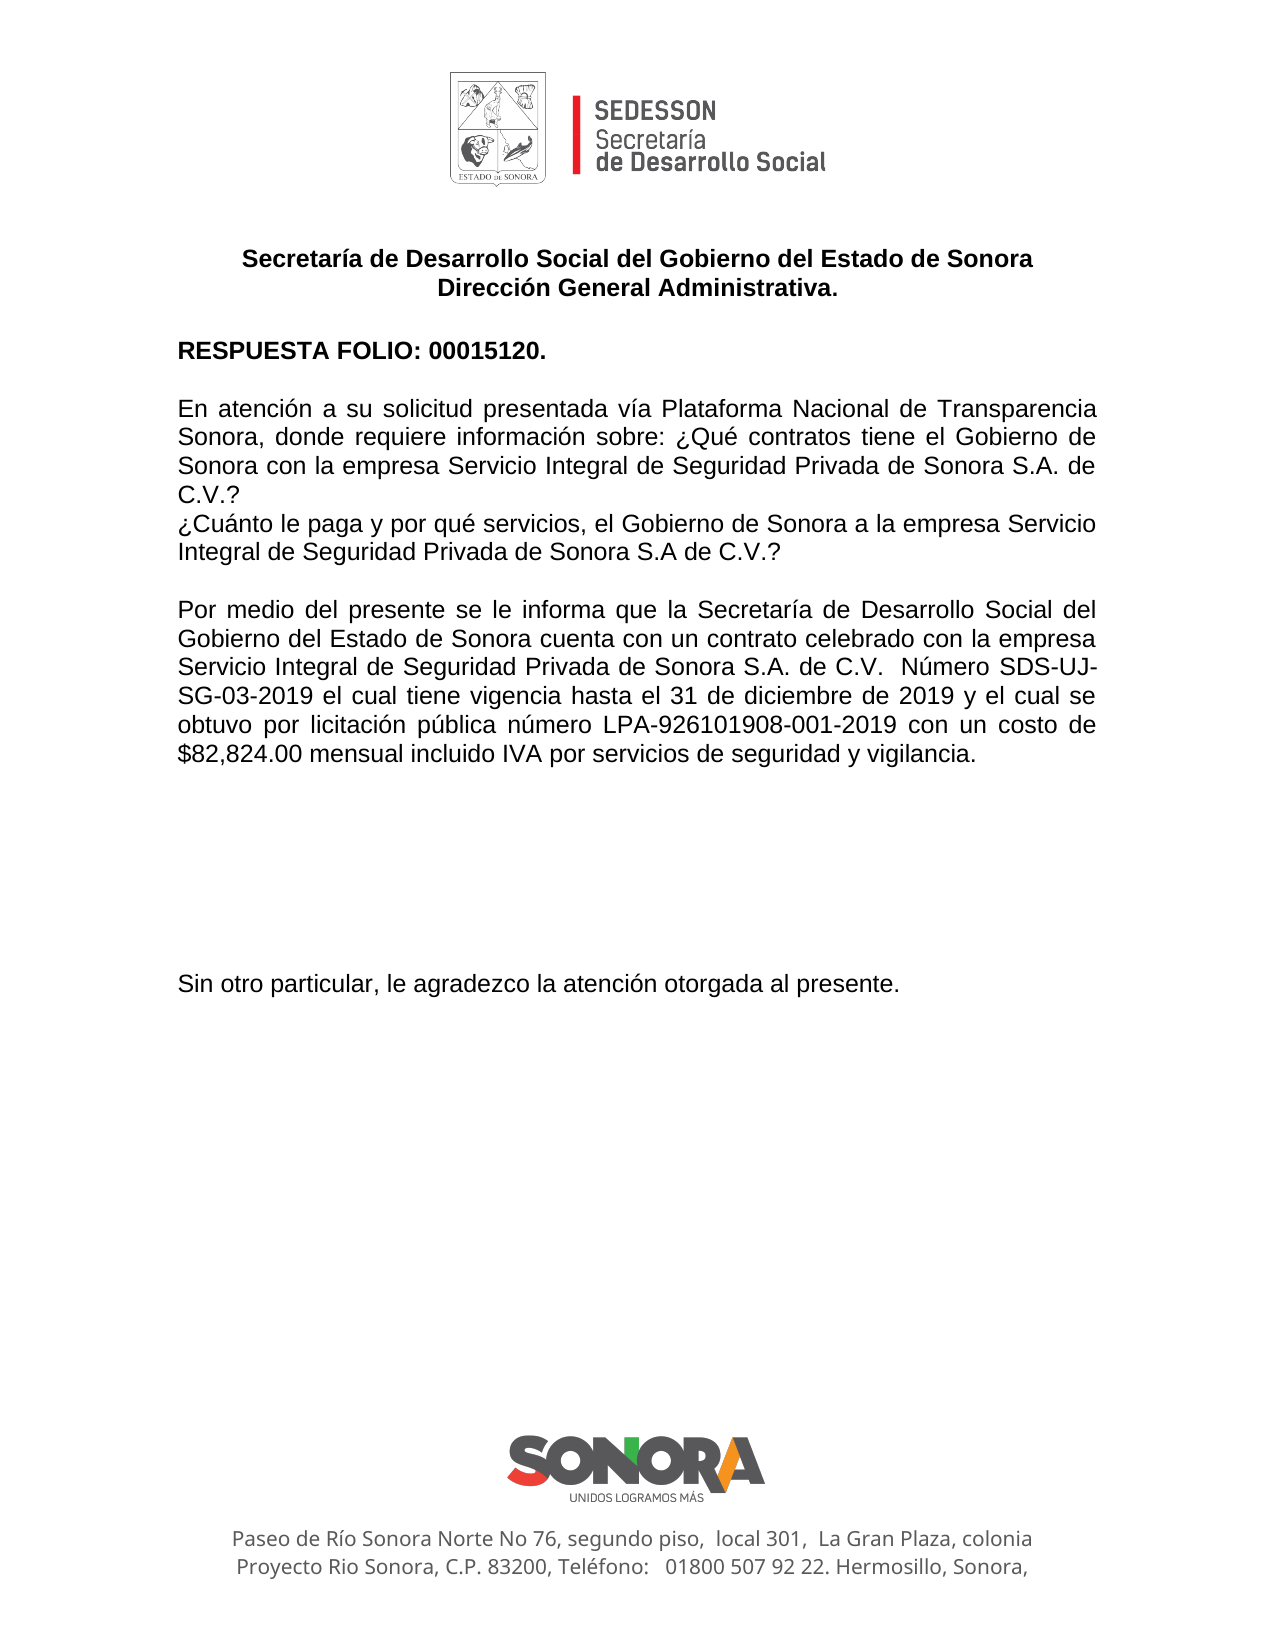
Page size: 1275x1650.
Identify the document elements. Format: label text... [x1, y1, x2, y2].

picture [450, 72, 826, 187]
text ¿Cuánto le paga y por qué servicios, el Gobierno de Sonora a la empresa Servicio Integral de Seguridad Privada de Sonora S.A de C.V.? [177, 508, 1098, 566]
text Por medio del presente se le informa que la Secretaría de Desarrollo Social del Gobierno del Estado de Sonora cuenta con un contrato celebrado con la empresa Servicio Integral de Seguridad Privada de Sonora S.A. de C.V. Número SDS-UJ-SG-03-2019 el cual tiene vigencia hasta el 31 de diciembre de 2019 y el cual se obtuvo por licitación pública número LPA-926101908-001-2019 con un costo de $82,824.00 mensual incluido IVA por servicios de seguridad y vigilancia. [177, 595, 1098, 767]
text RESPUESTA FOLIO: 00015120. [177, 336, 1098, 365]
text Dirección General Administrativa. [177, 273, 1098, 302]
picture [494, 1420, 778, 1517]
text En atención a su solicitud presentada vía Plataforma Nacional de Transparencia Sonora, donde requiere información sobre: ¿Qué contratos tiene el Gobierno de Sonora con la empresa Servicio Integral de Seguridad Privada de Sonora S.A. de C.V.? [177, 393, 1098, 508]
text Sin otro particular, le agradezco la atención otorgada al presente. [177, 968, 1098, 997]
text Secretaría de Desarrollo Social del Gobierno del Estado de Sonora [177, 244, 1098, 273]
